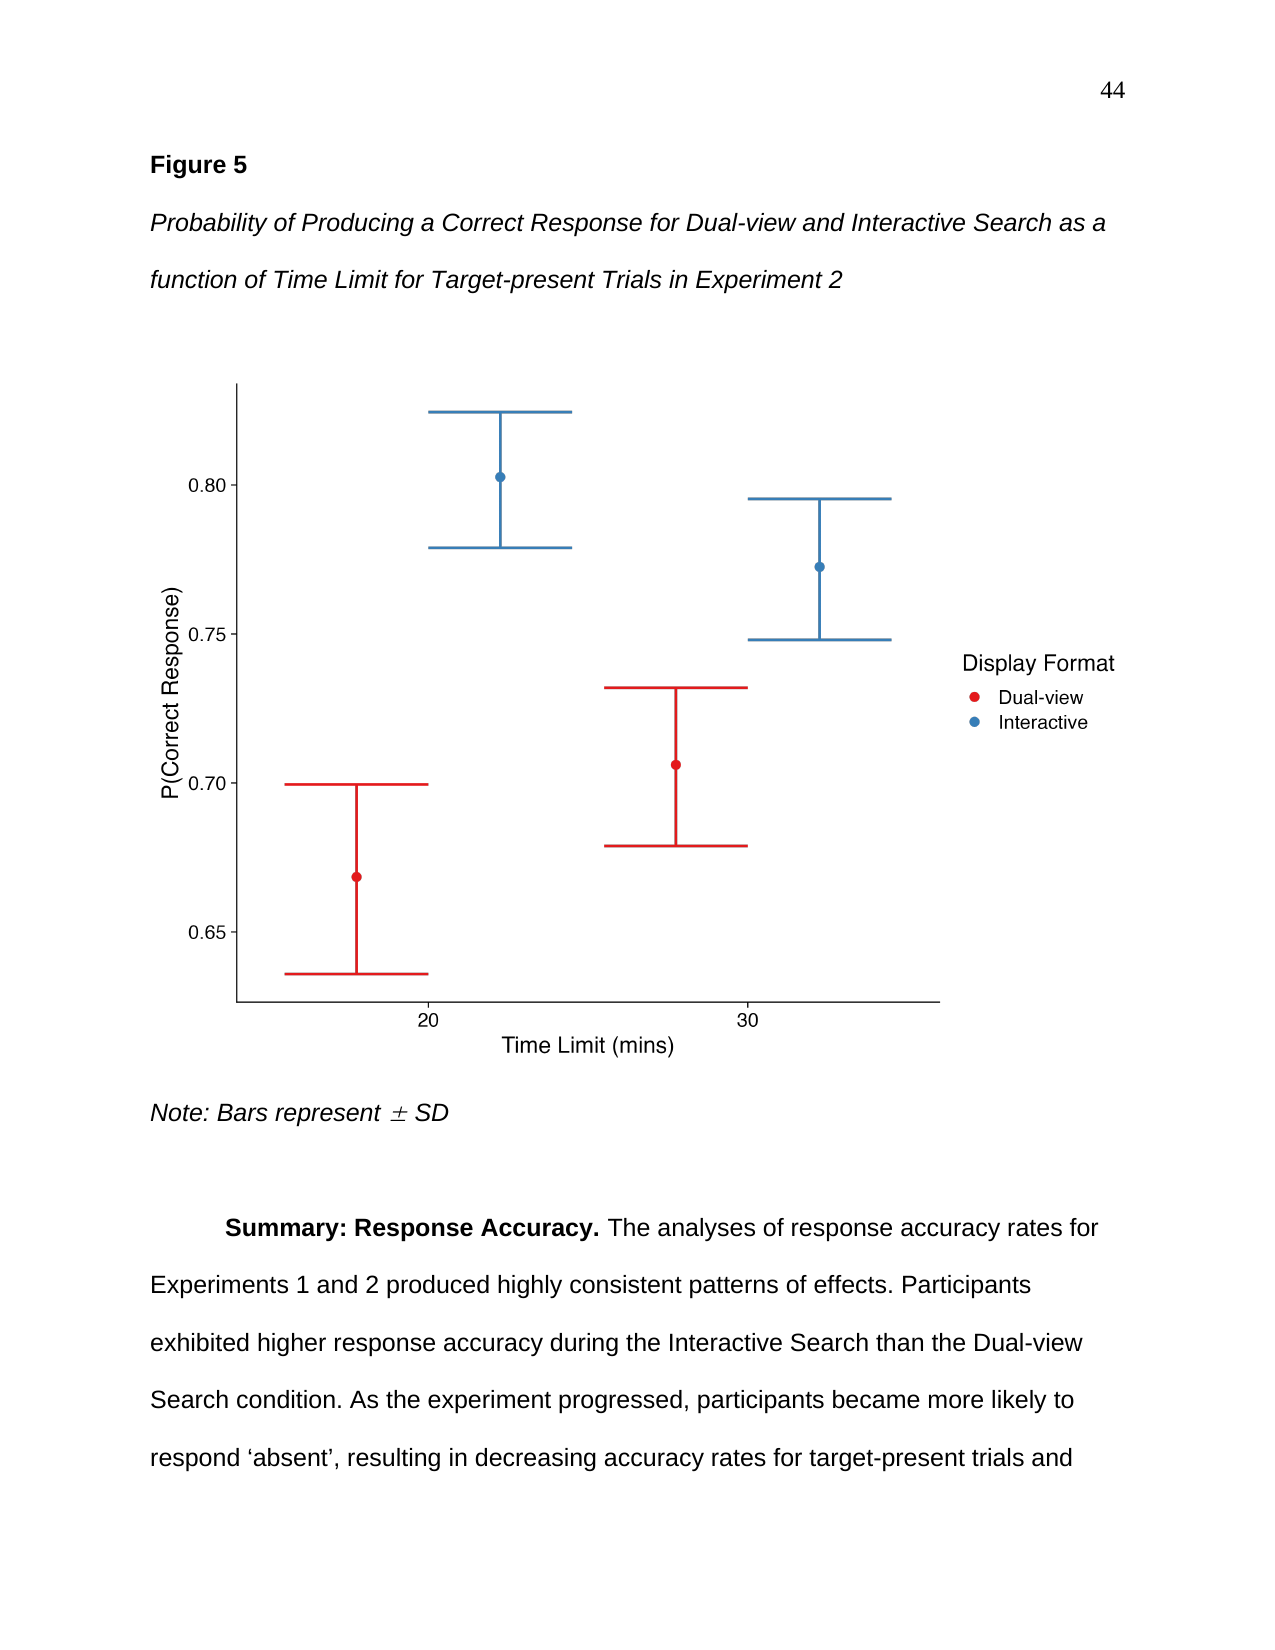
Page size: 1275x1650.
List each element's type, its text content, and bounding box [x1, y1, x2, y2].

picture [150, 380, 1125, 1069]
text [150, 1213, 1125, 1472]
text Note: Bars represent ± SD [150, 1098, 1125, 1127]
text Figure 5 [150, 150, 1125, 179]
text Probability of Producing a Correct Response for Dual-view and Interactive Search as a function of Time Limit for Target-present Trials in Experiment 2 [150, 207, 1125, 294]
